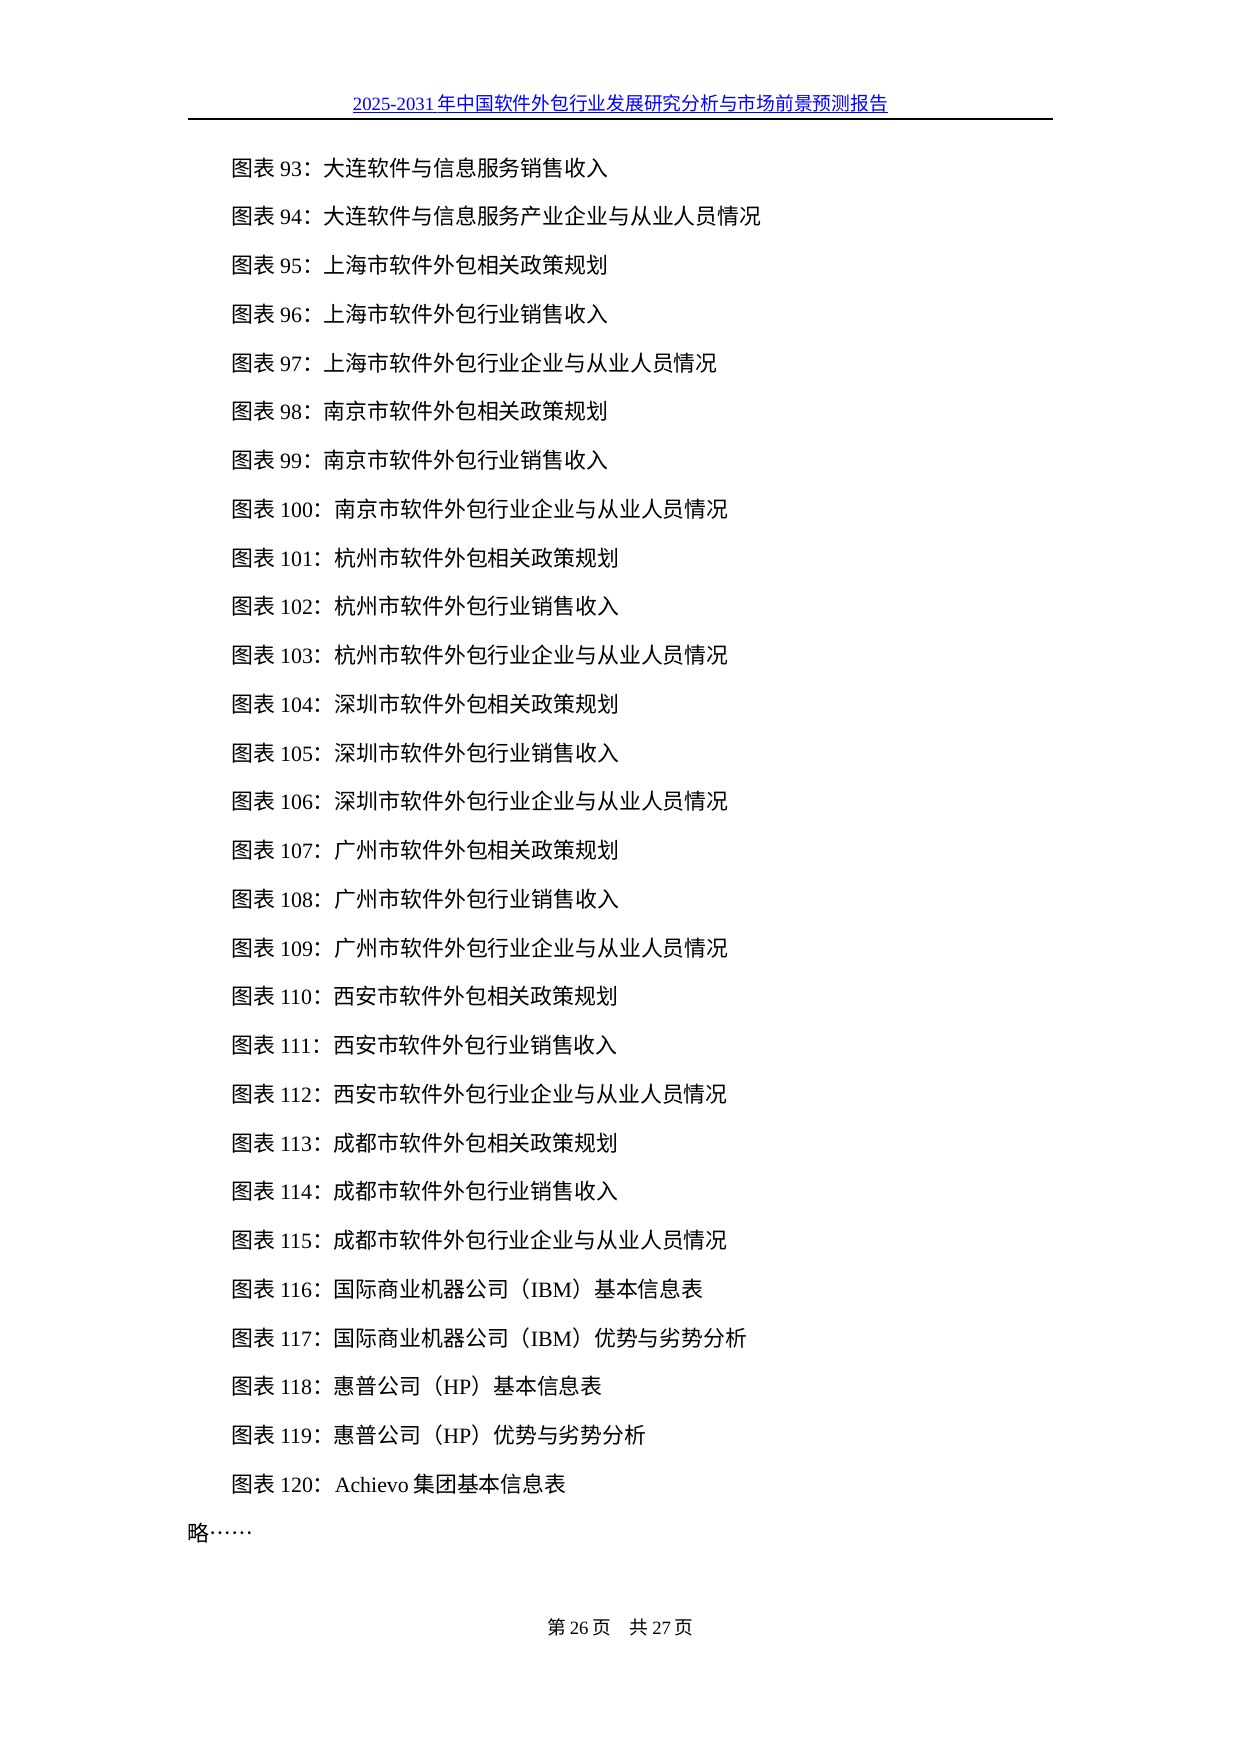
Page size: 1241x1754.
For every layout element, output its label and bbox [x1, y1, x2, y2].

text [187, 150, 1053, 1548]
